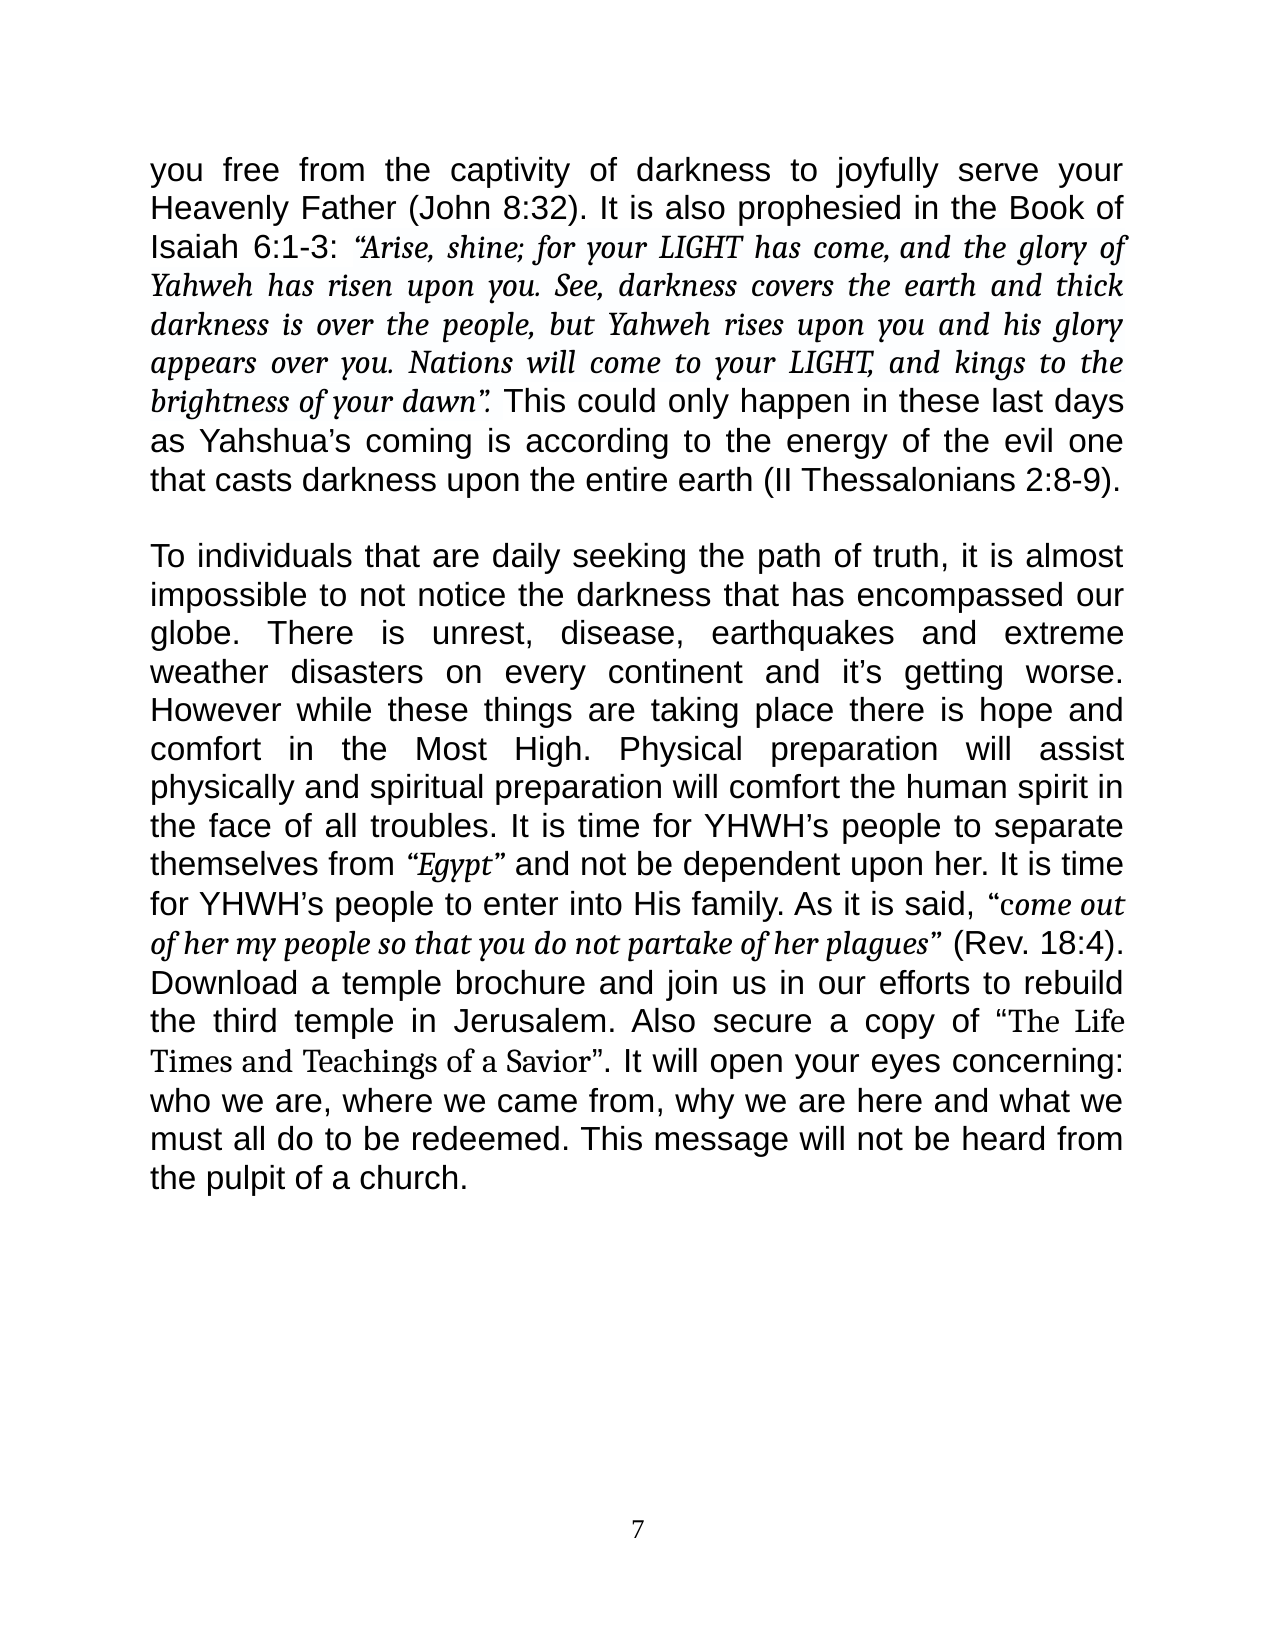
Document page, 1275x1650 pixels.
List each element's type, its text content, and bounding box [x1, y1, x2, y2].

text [150, 150, 1125, 267]
text To individuals that are daily seeking the path of truth, it is almost impossible to not notice the darkness that has encompassed our globe. There is unrest, disease, earthquakes and extreme weather disasters on every continent and it’s getting worse. However while these things are taking place there is hope and comfort in the Most High. Physical preparation will assist physically and spiritual preparation will comfort the human spirit in the face of all troubles. It is time for YHWH’s people to separate themselves from “Egypt” and not be dependent upon her. It is time for YHWH’s people to enter into His family. As it is said, “come out of her my people so that you do not partake of her plagues” (Rev. 18:4). Download a temple brochure and join us in our efforts to rebuild the third temple in Jerusalem. Also secure a copy of “The Life Times and Teachings of a Savior”. It will open your eyes concerning: who we are, where we came from, why we are here and what we must all do to be redeemed. This message will not be heard from the pulpit of a church. [150, 537, 1125, 1196]
